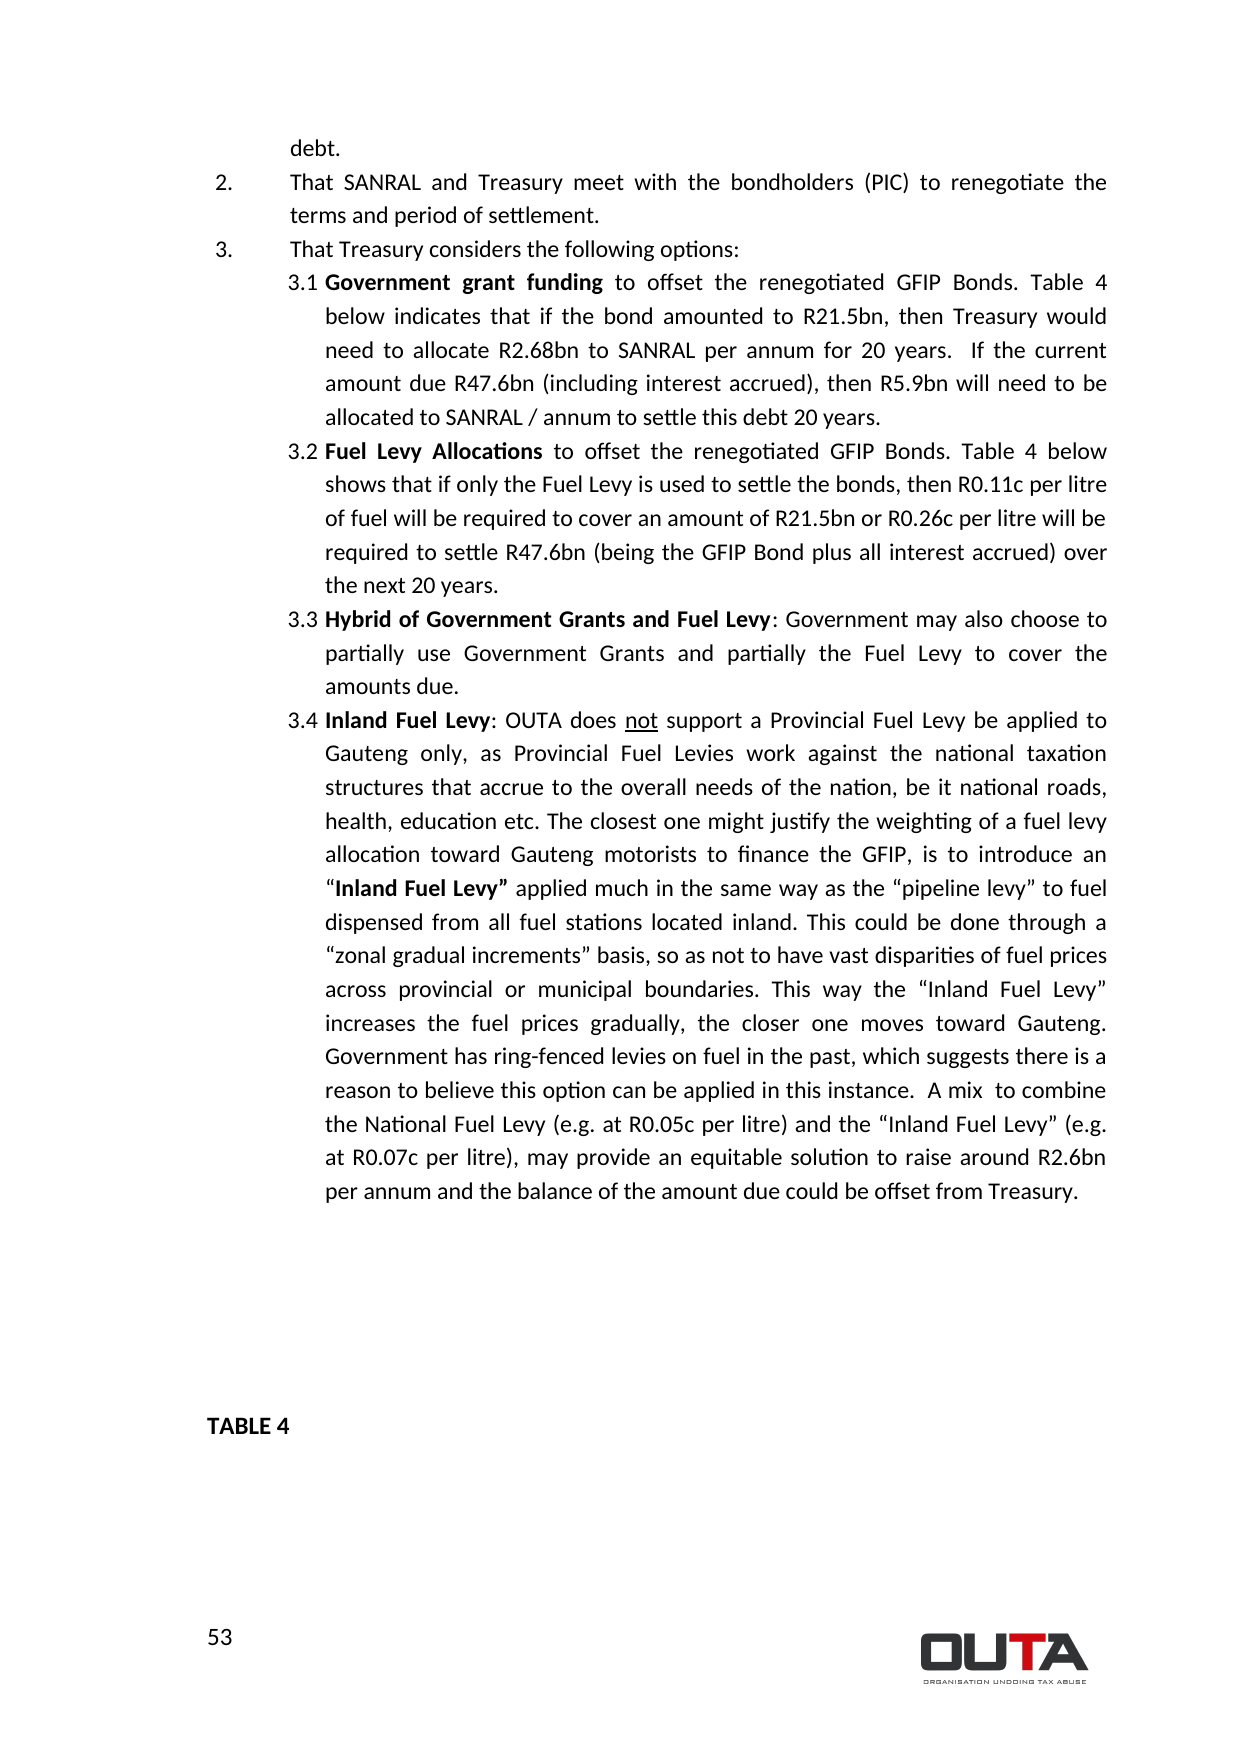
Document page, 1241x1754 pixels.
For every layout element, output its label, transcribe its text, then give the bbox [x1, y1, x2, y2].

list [215, 133, 1108, 162]
list That Treasury considers the following options: [215, 234, 1108, 263]
list That SANRAL and Treasury meet with the bondholders (PIC) to renegotiate the terms and period of settlement. [215, 167, 1108, 229]
list Hybrid of Government Grants and Fuel Levy: Government may also choose to partially use Government Grants and partially the Fuel Levy to cover the amounts due. [287, 604, 1108, 701]
list Government grant funding to offset the renegotiated GFIP Bonds. Table 4 below indicates that if the bond amounted to R21.5bn, then Treasury would need to allocate R2.68bn to SANRAL per annum for 20 years. If the current amount due R47.6bn (including interest accrued), then R5.9bn will need to be allocated to SANRAL / annum to settle this debt 20 years. [287, 267, 1108, 431]
picture [917, 1628, 1090, 1687]
text TABLE 4 [177, 1411, 1108, 1441]
list Fuel Levy Allocations to offset the renegotiated GFIP Bonds. Table 4 below shows that if only the Fuel Levy is used to settle the bonds, then R0.11c per litre of fuel will be required to cover an amount of R21.5bn or R0.26c per litre will be required to settle R47.6bn (being the GFIP Bond plus all interest accrued) over the next 20 years. [287, 436, 1108, 599]
list Inland Fuel Levy: OUTA does not support a Provincial Fuel Levy be applied to Gauteng only, as Provincial Fuel Levies work against the national taxation structures that accrue to the overall needs of the nation, be it national roads, health, education etc. The closest one might justify the weighting of a fuel levy allocation toward Gauteng motorists to finance the GFIP, is to introduce an “Inland Fuel Levy” applied much in the same way as the “pipeline levy” to fuel dispensed from all fuel stations located inland. This could be done through a “zonal gradual increments” basis, so as not to have vast disparities of fuel prices across provincial or municipal boundaries. This way the “Inland Fuel Levy” increases the fuel prices gradually, the closer one moves toward Gauteng. Government has ring-fenced levies on fuel in the past, which suggests there is a reason to believe this option can be applied in this instance. A mix to combine the National Fuel Levy (e.g. at R0.05c per litre) and the “Inland Fuel Levy” (e.g. at R0.07c per litre), may provide an equitable solution to raise around R2.6bn per annum and the balance of the amount due could be offset from Treasury. [287, 705, 1108, 1205]
